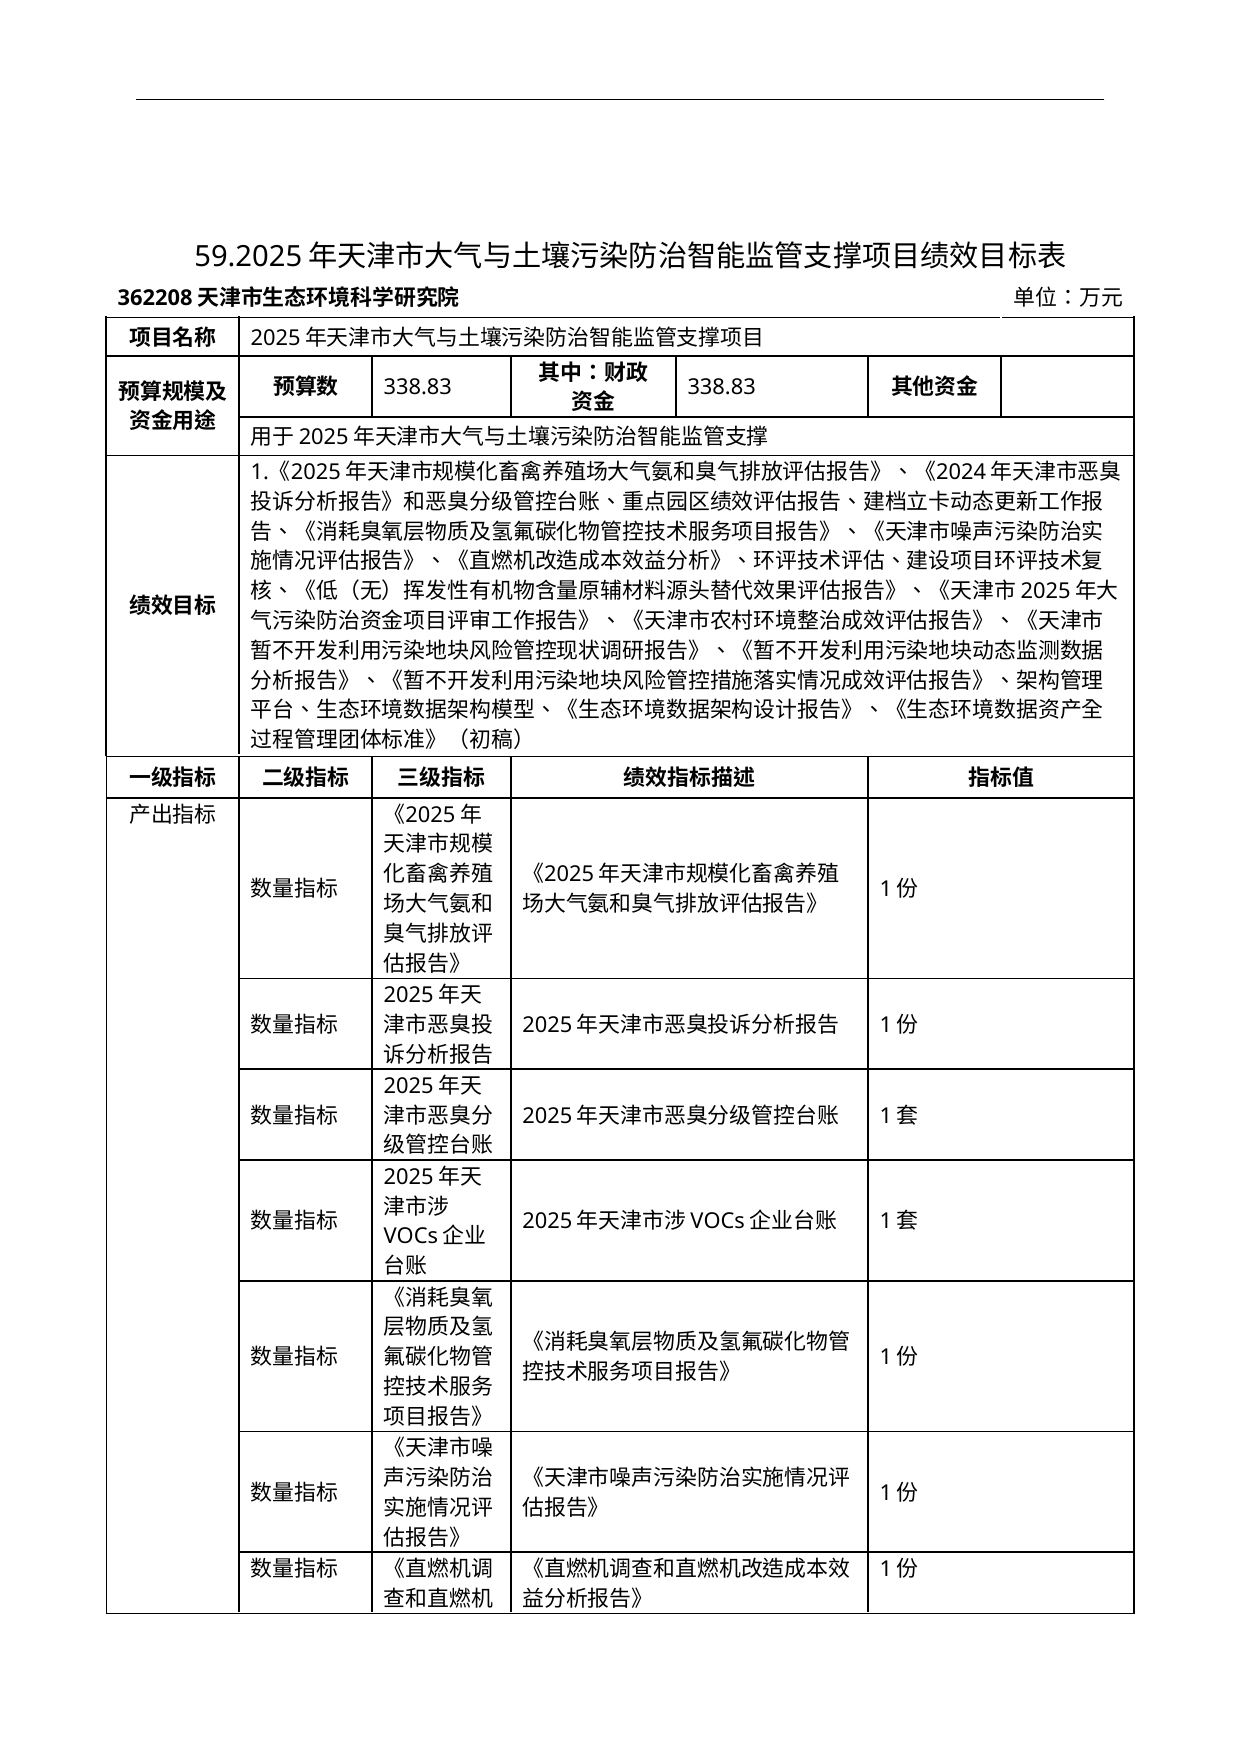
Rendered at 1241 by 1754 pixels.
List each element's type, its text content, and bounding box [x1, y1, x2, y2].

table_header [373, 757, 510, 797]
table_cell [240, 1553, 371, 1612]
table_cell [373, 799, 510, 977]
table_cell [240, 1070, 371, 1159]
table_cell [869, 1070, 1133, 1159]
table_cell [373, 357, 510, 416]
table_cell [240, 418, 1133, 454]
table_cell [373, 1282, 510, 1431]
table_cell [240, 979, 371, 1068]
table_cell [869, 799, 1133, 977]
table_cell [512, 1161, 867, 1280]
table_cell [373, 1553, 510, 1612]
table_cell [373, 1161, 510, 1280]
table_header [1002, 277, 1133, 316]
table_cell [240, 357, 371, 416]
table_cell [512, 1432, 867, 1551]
text 59.2025年天津市大气与土壤污染防治智能监管支撑项目绩效目标表 [136, 235, 1104, 275]
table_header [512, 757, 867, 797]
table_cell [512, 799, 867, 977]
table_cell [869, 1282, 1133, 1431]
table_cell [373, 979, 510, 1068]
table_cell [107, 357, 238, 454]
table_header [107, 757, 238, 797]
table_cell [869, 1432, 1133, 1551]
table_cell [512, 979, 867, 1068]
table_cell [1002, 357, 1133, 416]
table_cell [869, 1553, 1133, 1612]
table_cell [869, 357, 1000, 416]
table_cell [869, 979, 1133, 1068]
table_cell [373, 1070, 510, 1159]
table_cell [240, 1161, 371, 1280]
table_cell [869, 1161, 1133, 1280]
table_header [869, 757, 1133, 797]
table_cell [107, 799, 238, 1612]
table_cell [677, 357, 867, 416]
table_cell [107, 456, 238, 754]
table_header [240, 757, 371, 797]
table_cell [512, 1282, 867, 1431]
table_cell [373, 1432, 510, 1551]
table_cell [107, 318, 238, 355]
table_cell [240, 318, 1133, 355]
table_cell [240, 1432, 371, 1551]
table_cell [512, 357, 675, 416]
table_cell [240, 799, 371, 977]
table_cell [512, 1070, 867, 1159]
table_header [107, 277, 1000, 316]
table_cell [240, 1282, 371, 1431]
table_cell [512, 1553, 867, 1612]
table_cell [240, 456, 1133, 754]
